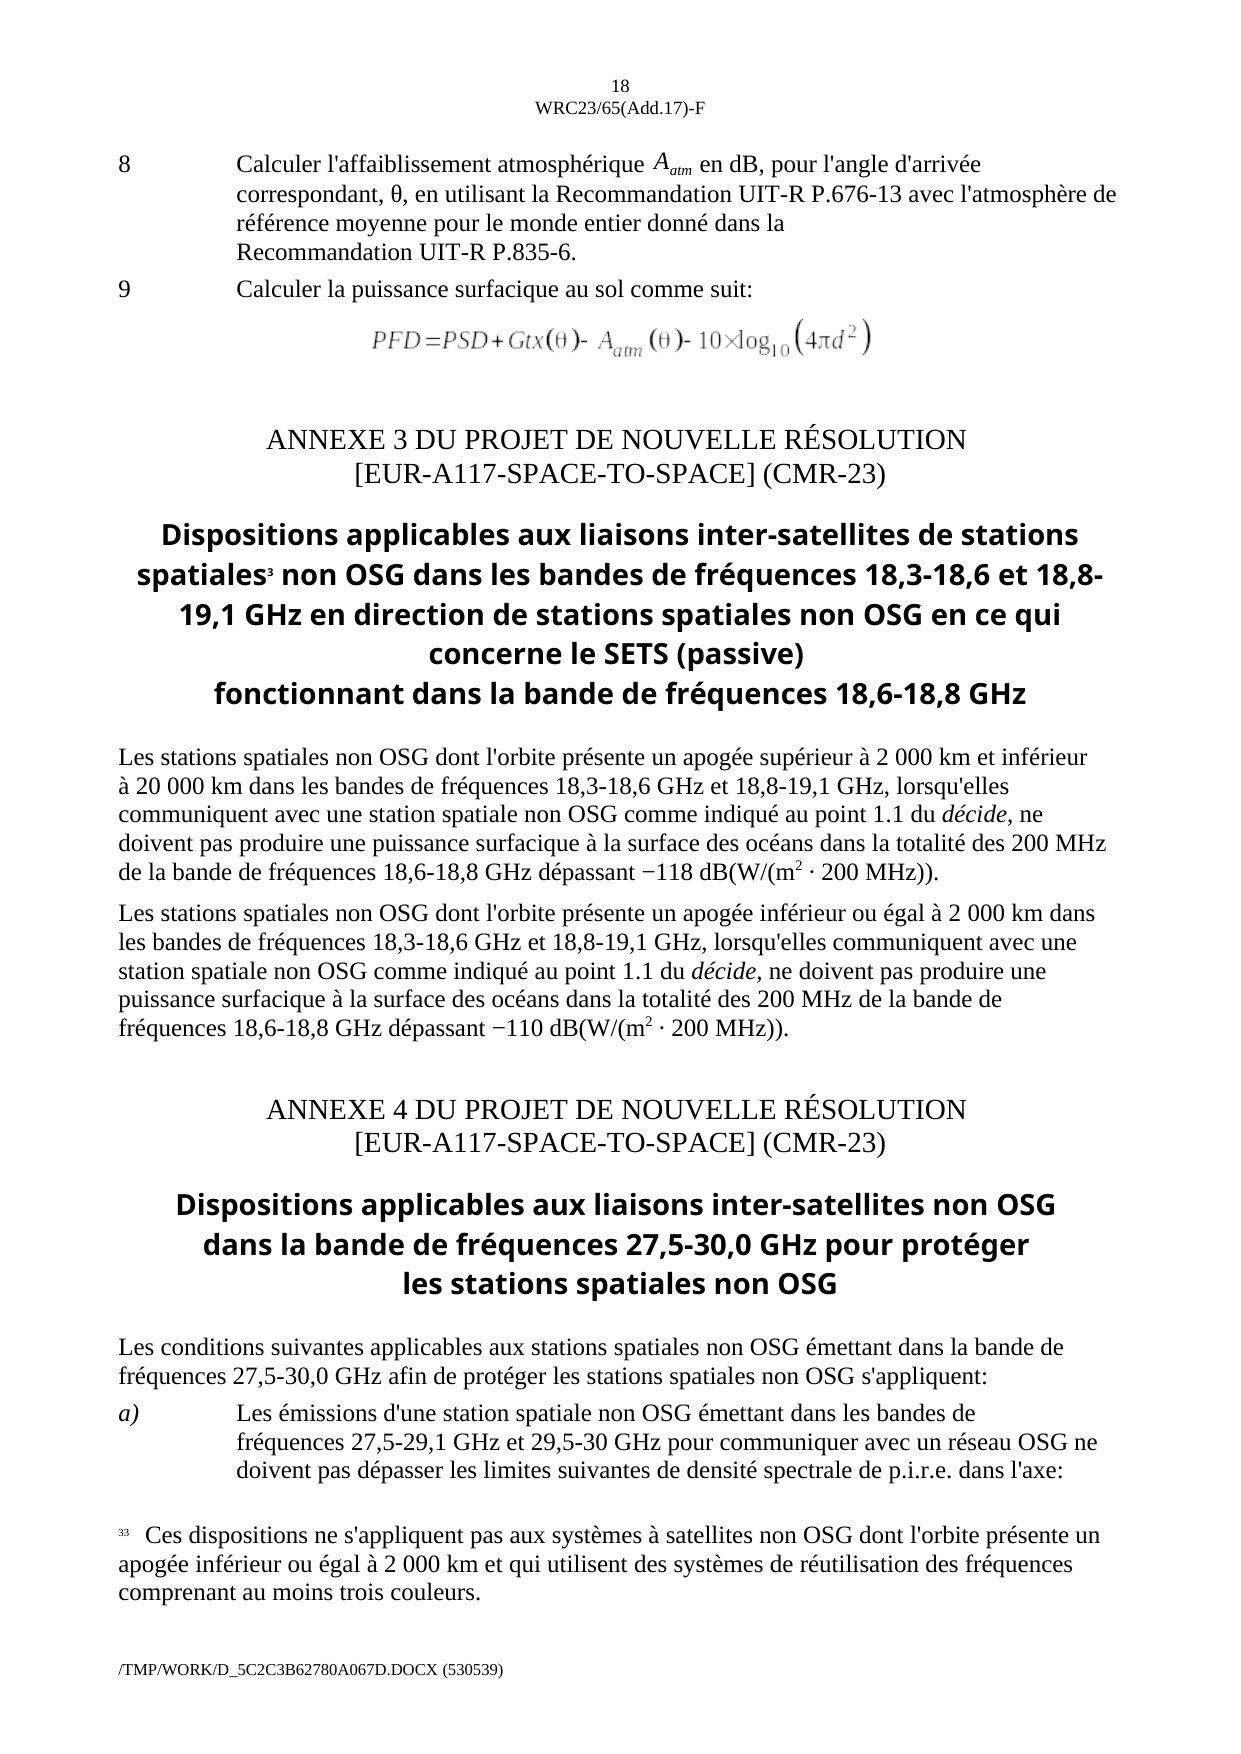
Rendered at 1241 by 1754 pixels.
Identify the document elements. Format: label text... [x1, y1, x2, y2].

text ANNEXE 4 DU PROJET DE NOUVELLE RÉSOLUTION [EUR-A117-SPACE-TO-SPACE] (cmr-23) [118, 1092, 1122, 1159]
text a) Les émissions d'une station spatiale non OSG émettant dans les bandes de fréquences 27,5-29,1 GHz et 29,5-30 GHz pour communiquer avec un réseau OSG ne doivent pas dépasser les limites suivantes de densité spectrale de p.i.r.e. dans l'axe: [118, 1398, 1122, 1484]
text 8 Calculer l'affaiblissement atmosphérique en dB, pour l'angle d'arrivée correspondant, θ, en utilisant la Recommandation UIT-R P.676-13 avec l'atmosphère de référence moyenne pour le monde entier donné dans la Recommandation UIT-R P.835-6. [118, 148, 1122, 265]
text 9 Calculer la puissance surfacique au sol comme suit: [118, 274, 1122, 302]
title Dispositions applicables aux liaisons inter-satellites de stations spatiales3 non OSG dans les bandes de fréquences 18,3-18,6 et 18,8-19,1 GHz en direction de stations spatiales non OSG en ce qui concerne le SETS (passive) fonctionnant dans la bande de fréquences 18,6-18,8 GHz [118, 514, 1122, 713]
text ANNEXE 3 DU PROJET DE NOUVELLE RÉSOLUTION [EUR-A117-SPACE-TO-SPACE] (CMR-23) [118, 422, 1122, 489]
text Les stations spatiales non OSG dont l'orbite présente un apogée inférieur ou égal à 2 000 km dans les bandes de fréquences 18,3-18,6 GHz et 18,8-19,1 GHz, lorsqu'elles communiquent avec une station spatiale non OSG comme indiqué au point 1.1 du décide, ne doivent pas produire une puissance surfacique à la surface des océans dans la totalité des 200 MHz de la bande de fréquences 18,6-18,8 GHz dépassant −110 dB(W/(m2 ∙ 200 MHz)). [118, 898, 1122, 1042]
title Dispositions applicables aux liaisons inter-satellites non OSG dans la bande de fréquences 27,5-30,0 GHz pour protéger les stations spatiales non OSG [118, 1184, 1122, 1303]
text Les stations spatiales non OSG dont l'orbite présente un apogée supérieur à 2 000 km et inférieur à 20 000 km dans les bandes de fréquences 18,3-18,6 GHz et 18,8-19,1 GHz, lorsqu'elles communiquent avec une station spatiale non OSG comme indiqué au point 1.1 du décide, ne doivent pas produire une puissance surfacique à la surface des océans dans la totalité des 200 MHz de la bande de fréquences 18,6-18,8 GHz dépassant −118 dB(W/(m2 ∙ 200 MHz)). [118, 742, 1122, 886]
title Les conditions suivantes applicables aux stations spatiales non OSG émettant dans la bande de fréquences 27,5-30,0 GHz afin de protéger les stations spatiales non OSG s'appliquent: [118, 1332, 1122, 1390]
